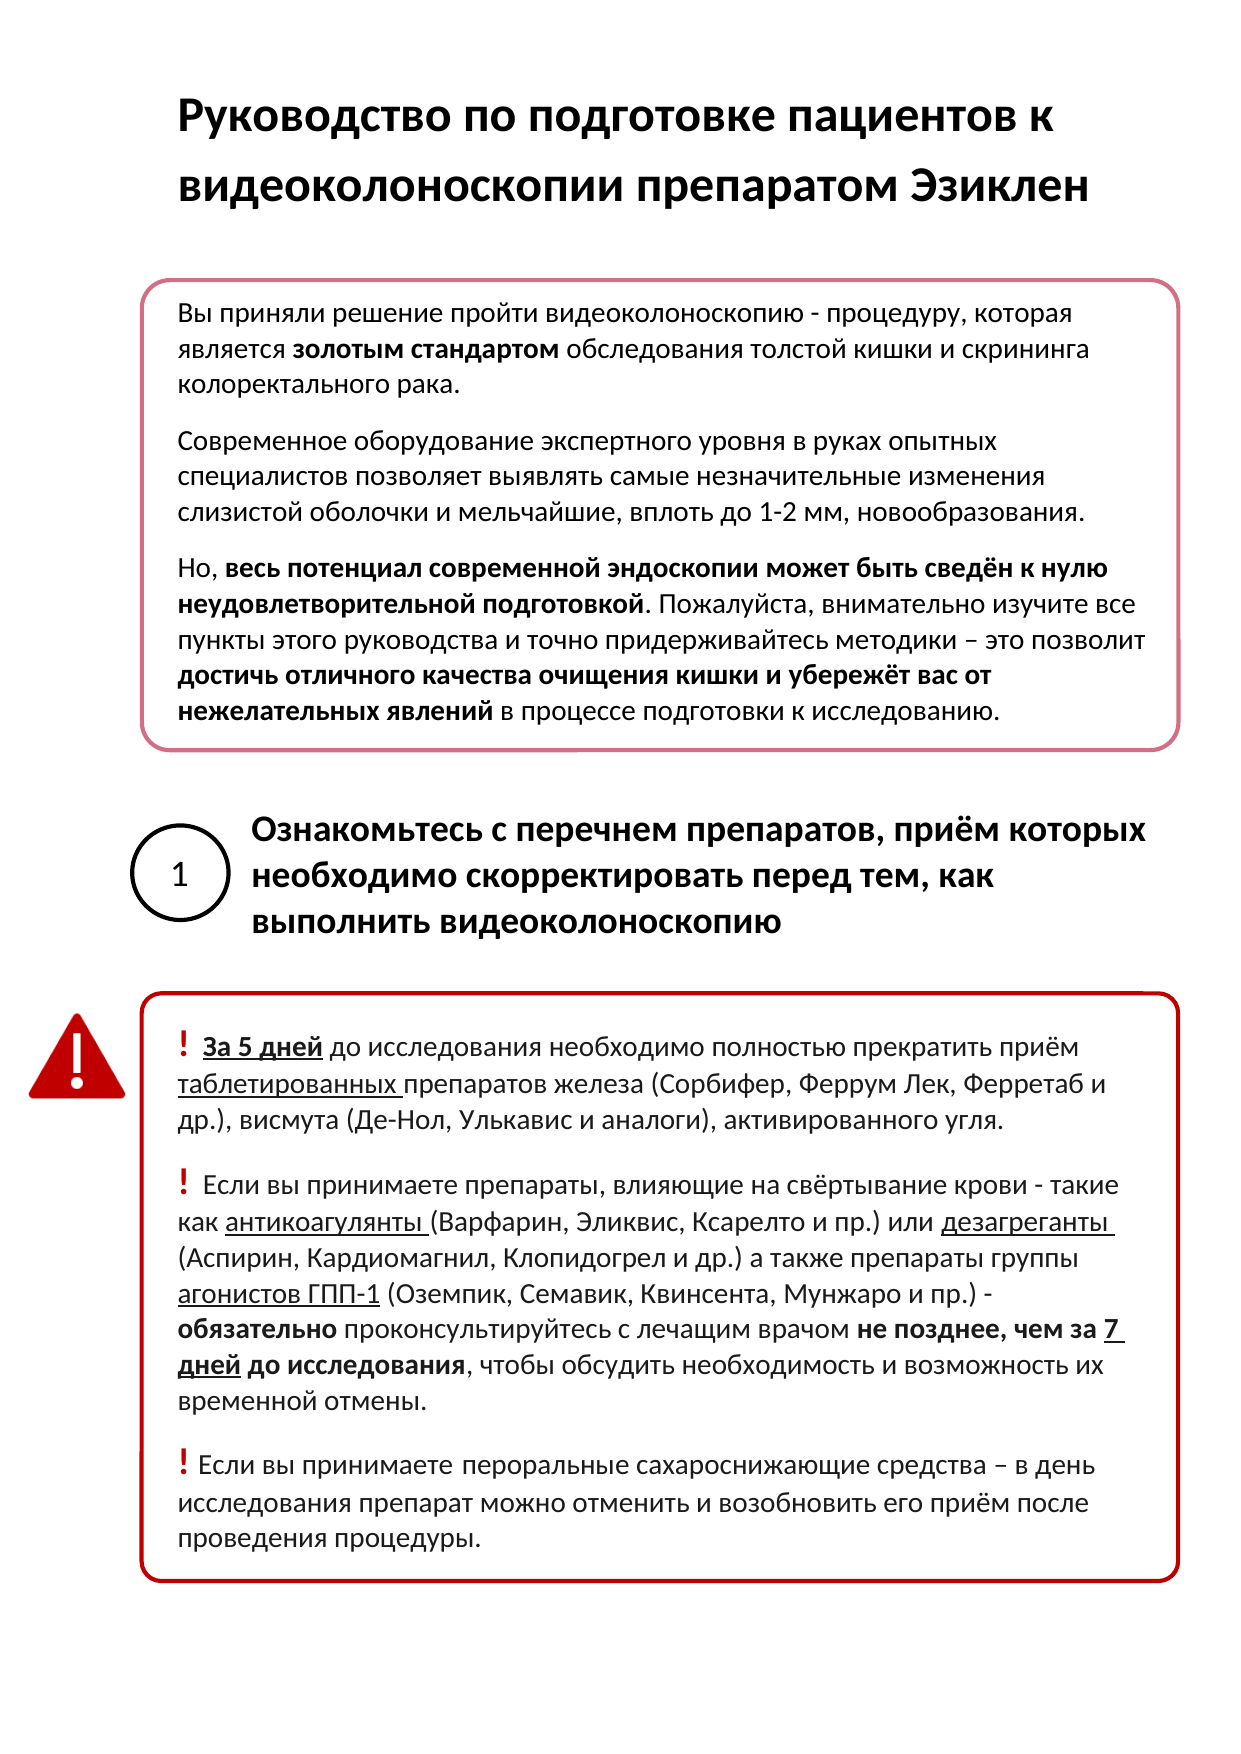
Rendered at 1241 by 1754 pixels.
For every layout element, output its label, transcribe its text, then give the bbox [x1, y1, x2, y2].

text Но, весь потенциал современной эндоскопии может быть сведён к нулю неудовлетворительной подготовкой. Пожалуйста, внимательно изучите все пункты этого руководства и точно придерживайтесь методики – это позволит достичь отличного качества очищения кишки и убережёт вас от нежелательных явлений в процессе подготовки к исследованию. [177, 549, 1152, 728]
picture [23, 1002, 131, 1110]
text ! Если вы принимаете пероральные сахароснижающие средства – в день исследования препарат можно отменить и возобновить его приём после проведения процедуры. [177, 1438, 1154, 1555]
text Руководство по подготовке пациентов к видеоколоноскопии препаратом Эзиклен [177, 83, 1152, 214]
text Современное оборудование экспертного уровня в руках опытных специалистов позволяет выявлять самые незначительные изменения слизистой оболочки и мельчайшие, вплоть до 1-2 мм, новообразования. [177, 422, 1152, 529]
text ! Если вы принимаете препараты, влияющие на свёртывание крови - такие как антикоагулянты (Варфарин, Эликвис, Ксарелто и пр.) или дезагреганты (Аспирин, Кардиомагнил, Клопидогрел и др.) а также препараты группы агонистов ГПП-1 (Оземпик, Семавик, Квинсента, Мунжаро и пр.) - обязательно проконсультируйтесь с лечащим врачом не позднее, чем за 7 дней до исследования, чтобы обсудить необходимость и возможность их временной отмены. [177, 1158, 1154, 1417]
text Ознакомьтесь с перечнем препаратов, приём которых необходимо скорректировать перед тем, как выполнить видеоколоноскопию [251, 805, 1152, 942]
text Вы приняли решение пройти видеоколоноскопию - процедуру, которая является золотым стандартом обследования толстой кишки и скрининга колоректального рака. [177, 294, 1152, 401]
text ! За 5 дней до исследования необходимо полностью прекратить приём таблетированных препаратов железа (Сорбифер, Феррум Лек, Ферретаб и др.), висмута (Де-Нол, Улькавис и аналоги), активированного угля. [189, 1020, 1154, 1137]
